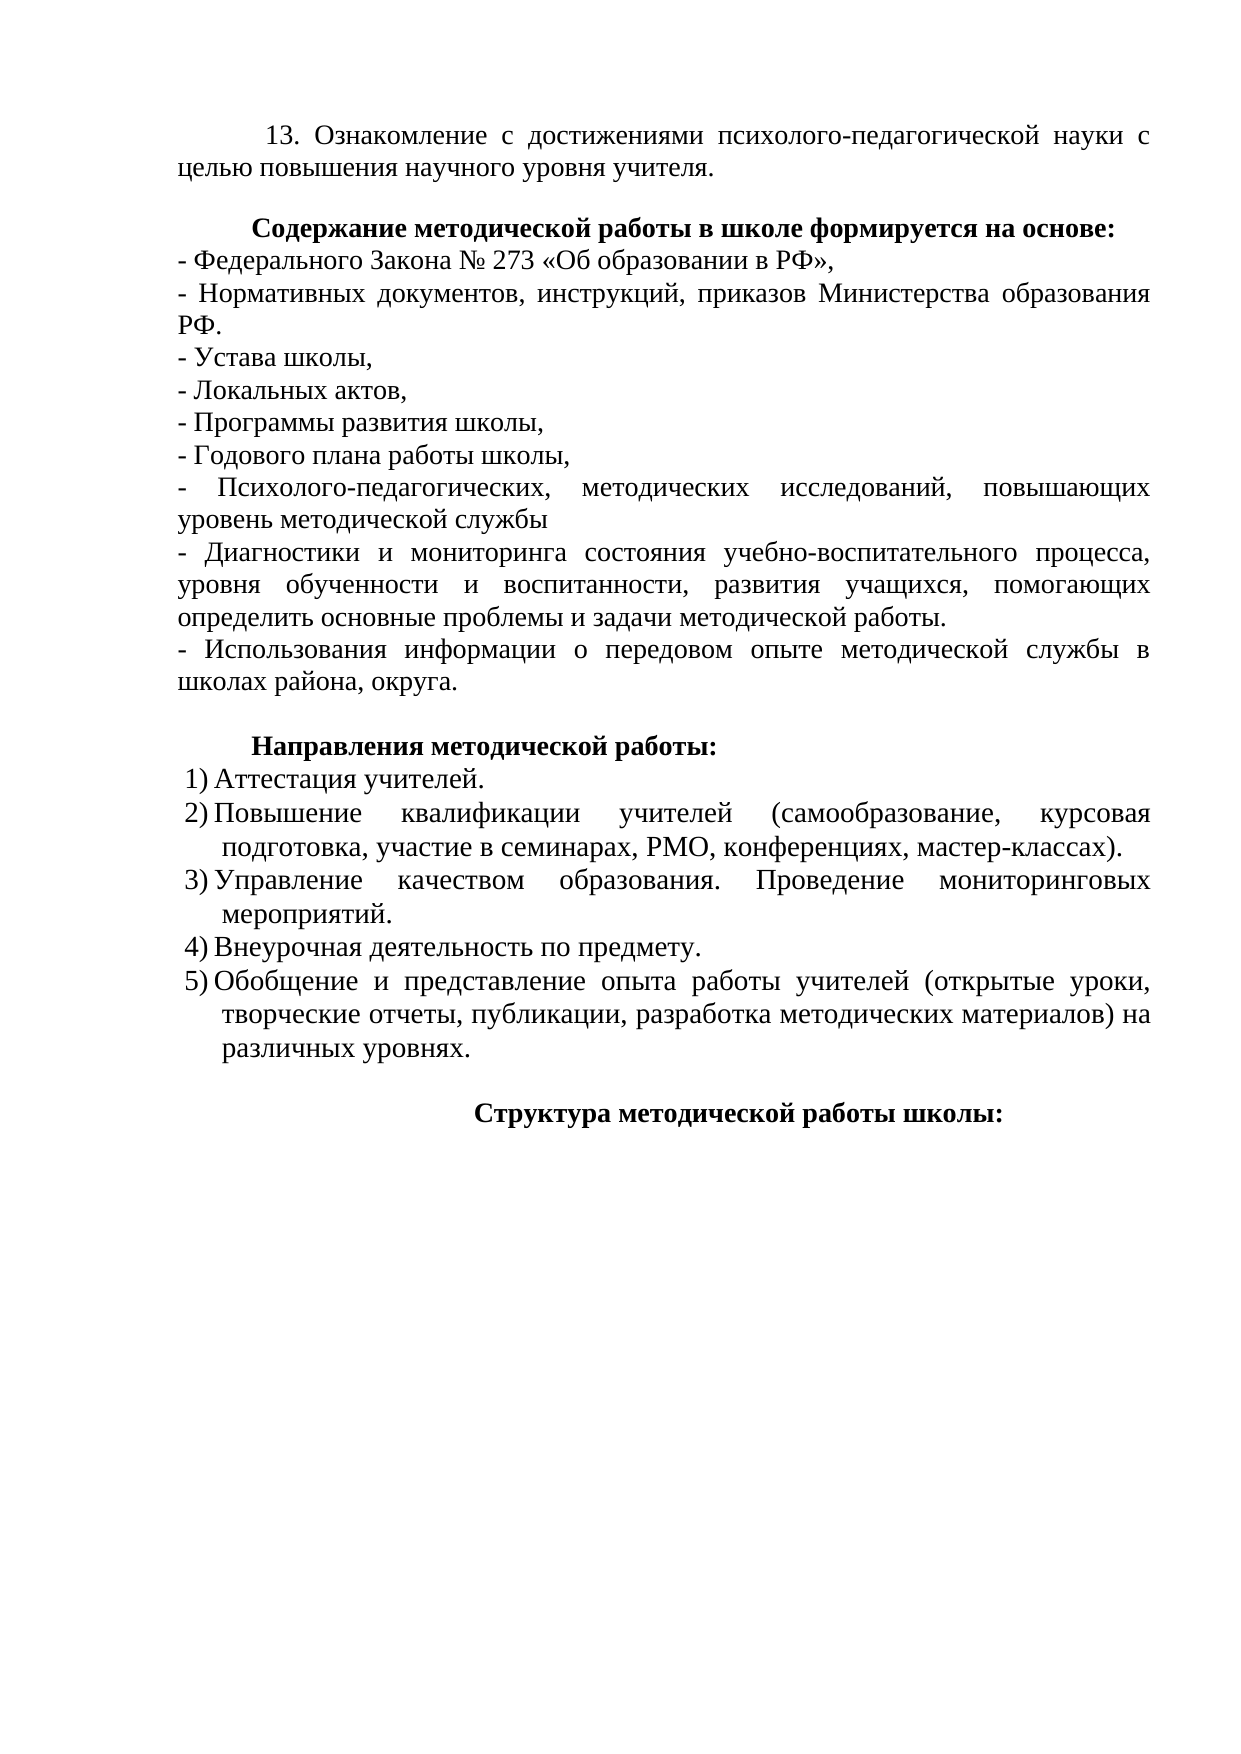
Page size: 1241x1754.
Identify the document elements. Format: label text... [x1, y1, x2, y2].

text - Психолого-педагогических, методических исследований, повышающих уровень методической службы [177, 470, 1152, 535]
text - Годового плана работы школы, [177, 438, 1152, 470]
text - Программы развития школы, [177, 405, 1152, 438]
text - Диагностики и мониторинга состояния учебно-воспитательного процесса, уровня обученности и воспитанности, развития учащихся, помогающих определить основные проблемы и задачи методической работы. [177, 535, 1152, 632]
text - Федерального Закона № 273 «Об образовании в РФ», [177, 243, 1152, 276]
list Внеурочная деятельность по предмету. [184, 929, 1152, 963]
list Управление качеством образования. Проведение мониторинговых мероприятий. [184, 862, 1152, 929]
text - Использования информации о передовом опыте методической службы в школах района, округа. [177, 632, 1152, 697]
text - Локальных актов, [177, 373, 1152, 405]
text Структура методической работы школы: [326, 1096, 1152, 1128]
list Аттестация учителей. [184, 762, 1152, 795]
list Обобщение и представление опыта работы учителей (открытые уроки, творческие отчеты, публикации, разработка методических материалов) на различных уровнях. [184, 963, 1152, 1063]
text - Устава школы, [177, 341, 1152, 373]
list Повышение квалификации учителей (самообразование, курсовая подготовка, участие в семинарах, РМО, конференциях, мастер-классах). [184, 795, 1152, 862]
text Содержание методической работы в школе формируется на основе: [177, 211, 1152, 243]
text 13. Ознакомление с достижениями психолого-педагогической науки с целью повышения научного уровня учителя. [177, 118, 1152, 183]
text - Нормативных документов, инструкций, приказов Министерства образования РФ. [177, 276, 1152, 341]
text Направления методической работы: [177, 729, 1152, 762]
